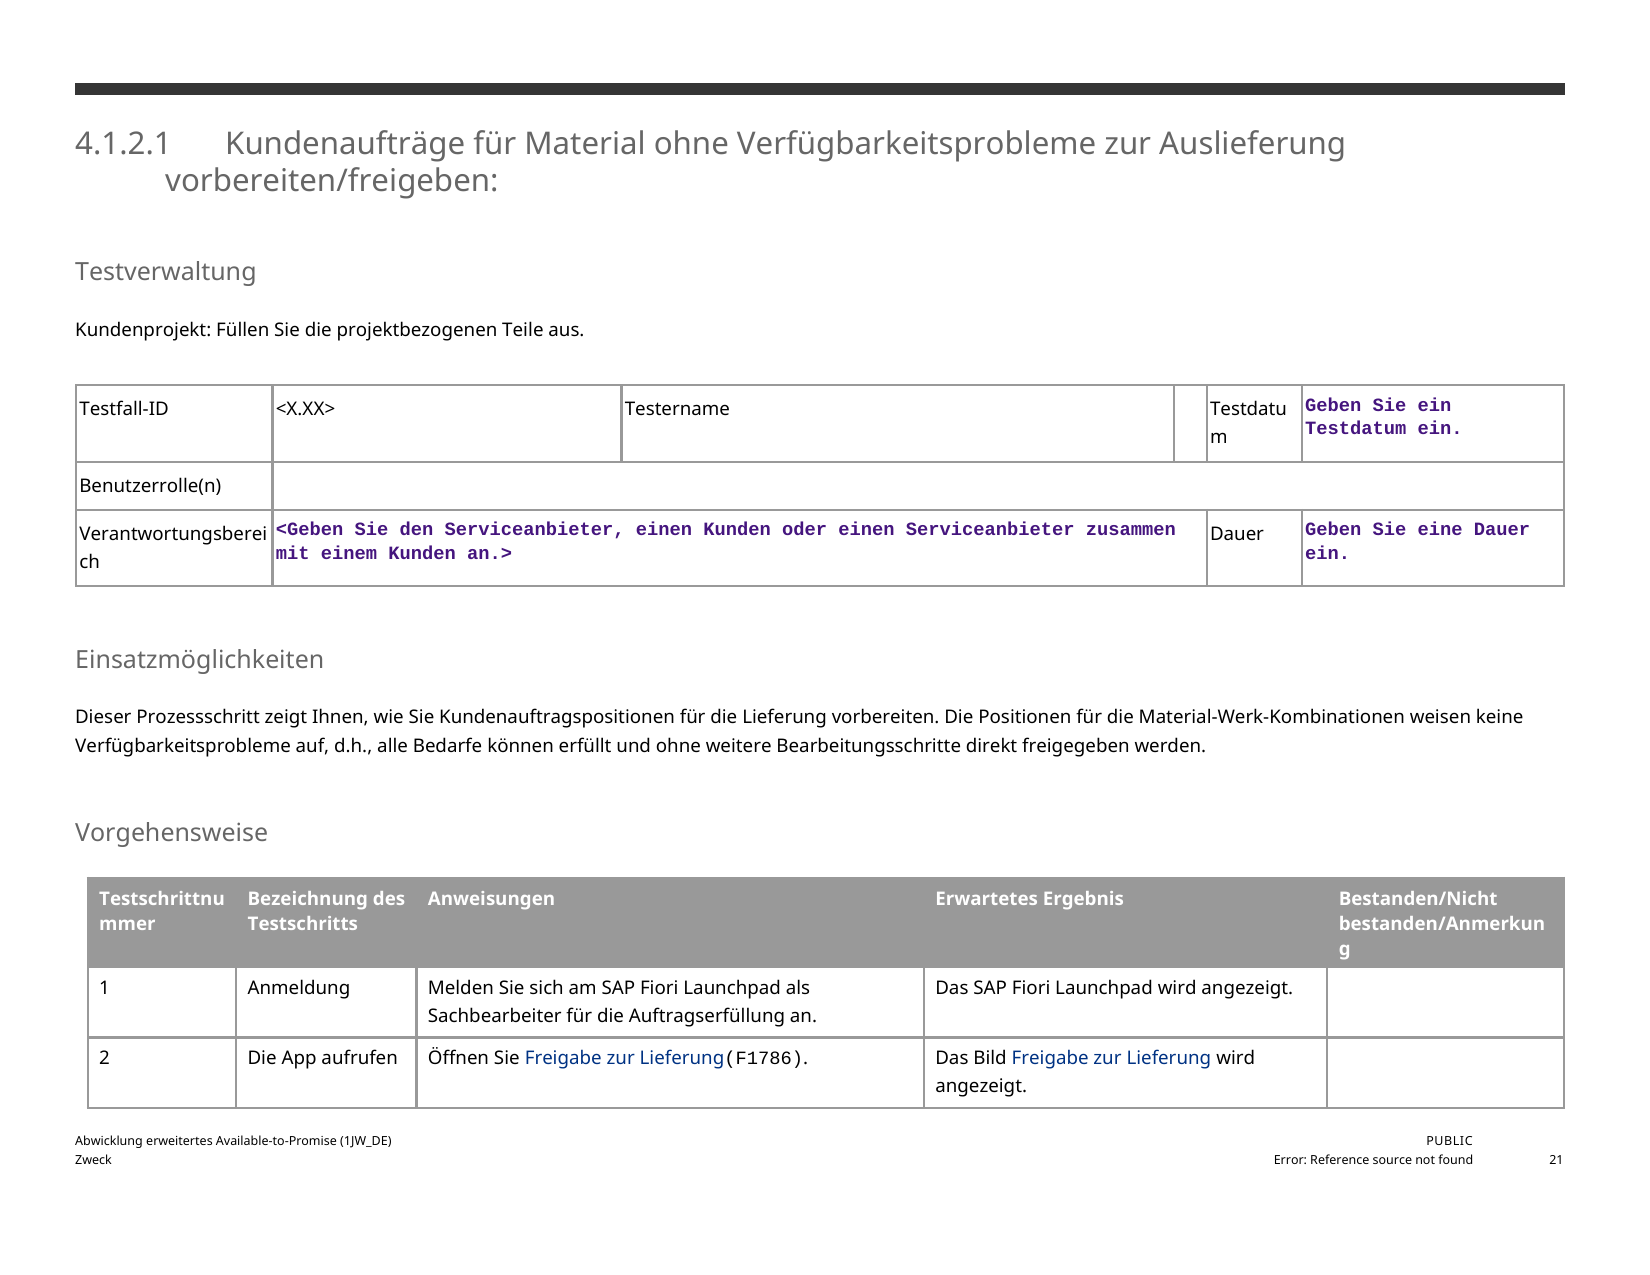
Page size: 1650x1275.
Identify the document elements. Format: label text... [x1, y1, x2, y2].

table_cell [274, 463, 1563, 509]
table_cell Benutzerrolle(n) [77, 463, 271, 509]
table_cell Dauer [1208, 511, 1301, 585]
table_header Testername [623, 386, 1173, 461]
table_cell [1328, 1039, 1563, 1107]
table_cell Das Bild Freigabe zur Lieferung wird angezeigt. [925, 1039, 1326, 1107]
table_header Bezeichnung des Testschritts [237, 879, 415, 966]
table_cell Verantwortungsbereich [77, 511, 271, 585]
table_header [1175, 386, 1206, 461]
table_header Testdatum [1208, 386, 1301, 461]
table_cell Anmeldung [237, 968, 415, 1036]
table_cell 1 [89, 968, 235, 1036]
title Vorgehensweise [75, 818, 1565, 847]
title Testverwaltung [75, 257, 1565, 287]
table_cell Die App aufrufen [237, 1039, 415, 1107]
table_cell 2 [89, 1039, 235, 1107]
table_header Testschrittnummer [89, 879, 235, 966]
title Einsatzmöglichkeiten [75, 646, 1565, 675]
table_header Erwartetes Ergebnis [925, 879, 1326, 966]
table_header Testfall-ID [77, 386, 271, 461]
text Kundenprojekt: Füllen Sie die projektbezogenen Teile aus. [75, 316, 1565, 341]
subtitle Kundenaufträge für Material ohne Verfügbarkeitsprobleme zur Auslieferung vorbereiten/freigeben: [75, 124, 1565, 199]
table_cell Das SAP Fiori Launchpad wird angezeigt. [925, 968, 1326, 1036]
table_cell Geben Sie eine Dauer ein. [1303, 511, 1563, 585]
table_cell <Geben Sie den Serviceanbieter, einen Kunden oder einen Serviceanbieter zusammen mit einem Kunden an.> [274, 511, 1206, 585]
table_header Anweisungen [418, 879, 923, 966]
table_header Geben Sie ein Testdatum ein. [1303, 386, 1563, 461]
table_cell Melden Sie sich am SAP Fiori Launchpad als Sachbearbeiter für die Auftragserfüllung an. [418, 968, 923, 1036]
table_header <X.XX> [274, 386, 620, 461]
table_cell [1328, 968, 1563, 1036]
text Dieser Prozessschritt zeigt Ihnen, wie Sie Kundenauftragspositionen für die Lieferung vorbereiten. Die Positionen für die Material-Werk-Kombinationen weisen keine Verfügbarkeitsprobleme auf, d.h., alle Bedarfe können erfüllt und ohne weitere Bearbeitungsschritte direkt freigegeben werden. [75, 704, 1565, 757]
table_header Bestanden/Nicht bestanden/Anmerkung [1328, 879, 1563, 966]
table_cell Öffnen Sie Freigabe zur Lieferung(F1786). [418, 1039, 923, 1107]
